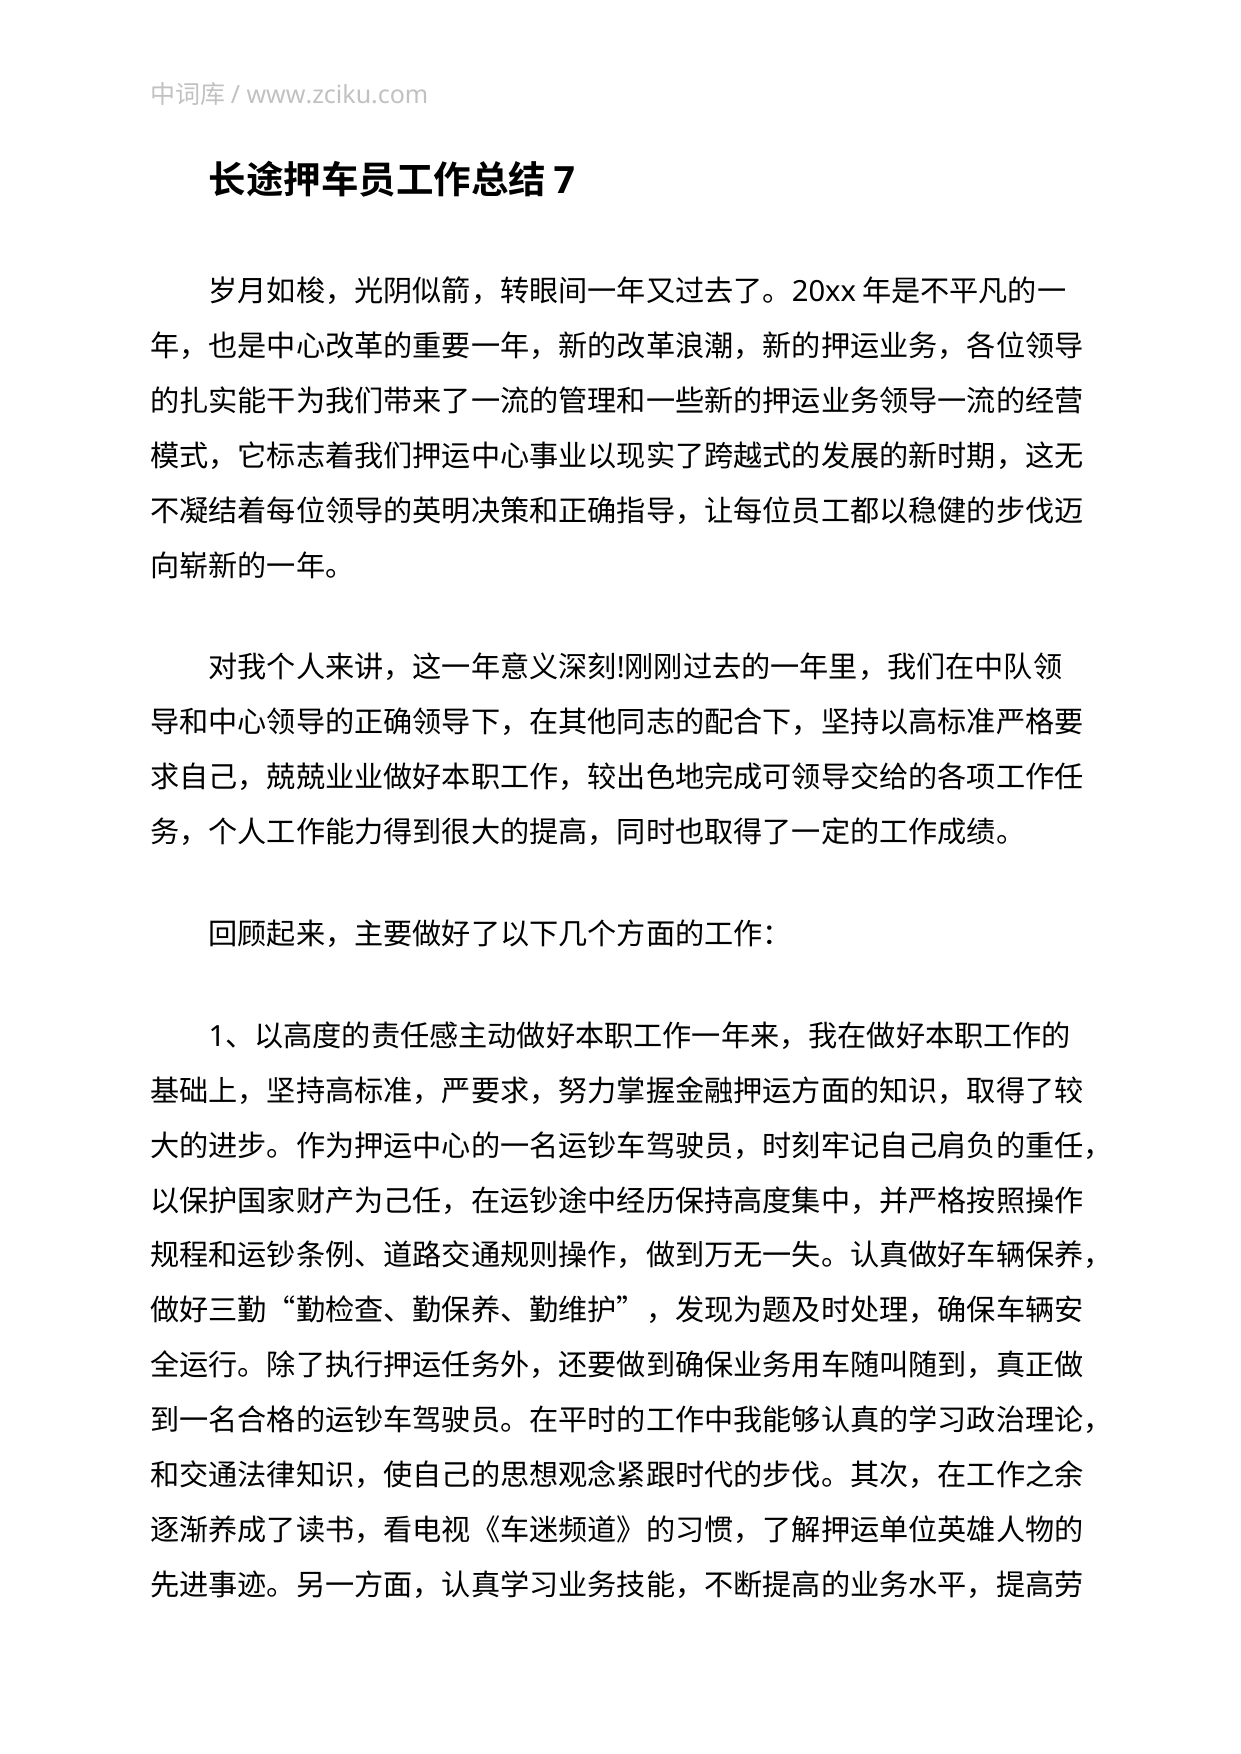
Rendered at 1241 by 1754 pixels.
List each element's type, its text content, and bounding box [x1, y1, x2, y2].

text 长途押车员工作总结7 [150, 150, 1090, 204]
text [150, 1012, 1090, 1604]
text 对我个人来讲，这一年意义深刻!刚刚过去的一年里，我们在中队领导和中心领导的正确领导下，在其他同志的配合下，坚持以高标准严格要求自己，兢兢业业做好本职工作，较出色地完成可领导交给的各项工作任务，个人工作能力得到很大的提高，同时也取得了一定的工作成绩。 [150, 644, 1090, 851]
text 岁月如梭，光阴似箭，转眼间一年又过去了。20xx年是不平凡的一年，也是中心改革的重要一年，新的改革浪潮，新的押运业务，各位领导的扎实能干为我们带来了一流的管理和一些新的押运业务领导一流的经营模式，它标志着我们押运中心事业以现实了跨越式的发展的新时期，这无不凝结着每位领导的英明决策和正确指导，让每位员工都以稳健的步伐迈向崭新的一年。 [150, 268, 1090, 584]
text 回顾起来，主要做好了以下几个方面的工作： [150, 911, 1090, 953]
